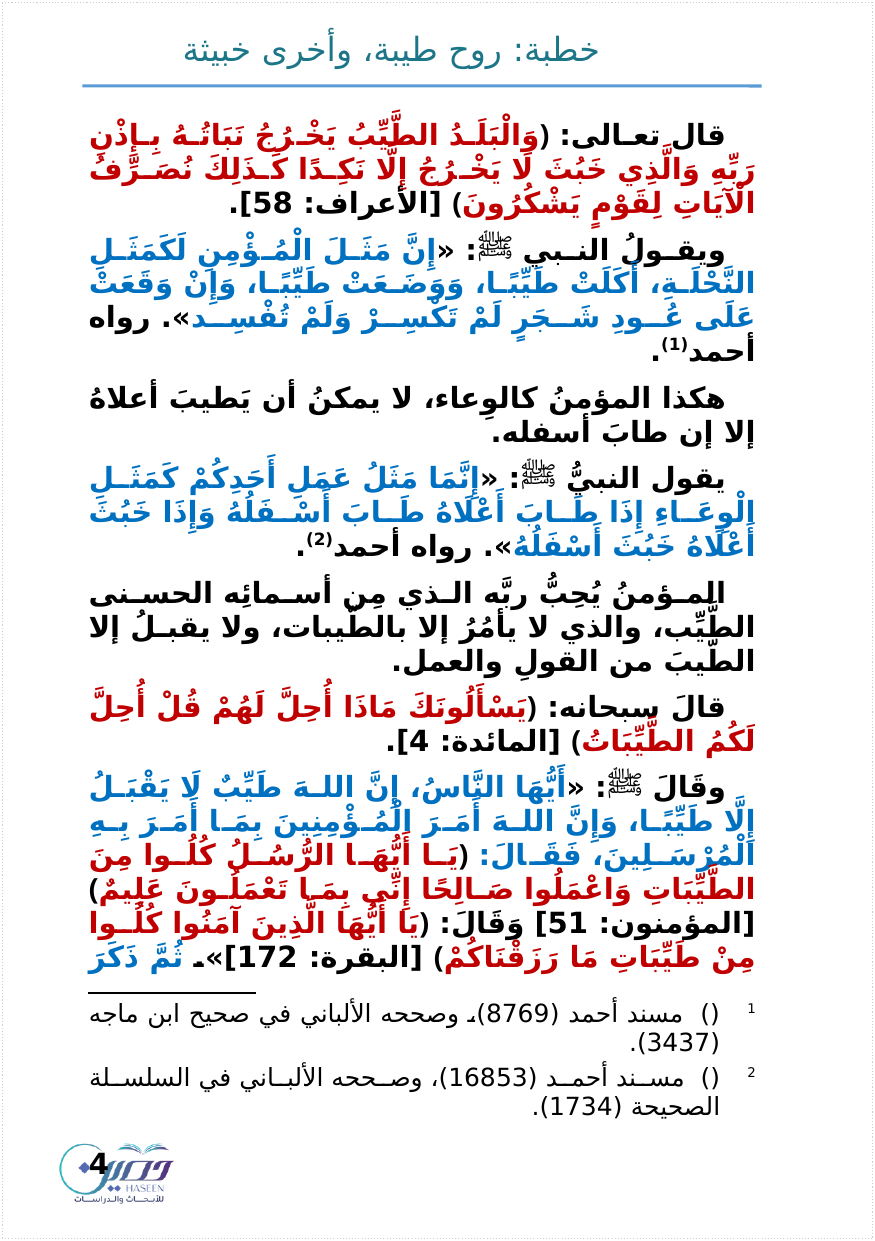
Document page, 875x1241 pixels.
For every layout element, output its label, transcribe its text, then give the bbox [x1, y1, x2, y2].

picture [56, 1139, 176, 1206]
text يقول النبيُّ ﷺ: «إِنَّمَا مَثَلُ عَمَلِ أَحَدِكُمْ كَمَثَلِ الْوِعَاءِ إِذَا طَابَ أَعْلَاهُ طَابَ أَسْفَلُهُ وَإِذَا خَبُثَ أَعْلَاهُ خَبُثَ أَسْفَلُهُ». رواه أحمد(). [88, 462, 756, 563]
text قال تعالى: ﴿وَالْبَلَدُ ‌الطَّيِّبُ يَخْرُجُ نَبَاتُهُ بِإِذْنِ رَبِّهِ وَالَّذِي خَبُثَ لَا يَخْرُجُ إِلَّا نَكِدًا كَذَلِكَ نُصَرِّفُ الْآيَاتِ لِقَوْمٍ يَشْكُرُونَ﴾ [الأعراف: 58]. [88, 118, 756, 220]
text المؤمنُ يُحِبُّ ربَّه الذي مِن أسمائِه الحسنى الطَّيِّب، والذي لا يأمُرُ إلا بالطّيبات، ولا يقبلُ إلا الطّيبَ من القولِ والعمل. [88, 576, 756, 678]
text قالَ سبحانه: ﴿يَسْأَلُونَكَ مَاذَا أُحِلَّ لَهُمْ قُلْ أُحِلَّ لَكُمُ ‌الطَّيِّبَاتُ﴾ [المائدة: 4]. [88, 690, 756, 758]
text هكذا المؤمنُ كالوِعاء، لا يمكنُ أن يَطيبَ أعلاهُ إلا إن طابَ أسفله. [88, 381, 756, 449]
text ويقولُ النبي ﷺ: «إِنَّ مَثَلَ الْمُؤْمِنِ لَكَمَثَلِ النَّحْلَةِ، أَكَلَتْ طَيِّبًا، وَوَضَعَتْ طَيِّبًا، وَإِنْ وَقَعَتْ عَلَى عُودِ شَجَرٍ لَمْ تَكْسِرْ وَلَمْ تُفْسِد». رواه أحمد(). [88, 233, 756, 369]
